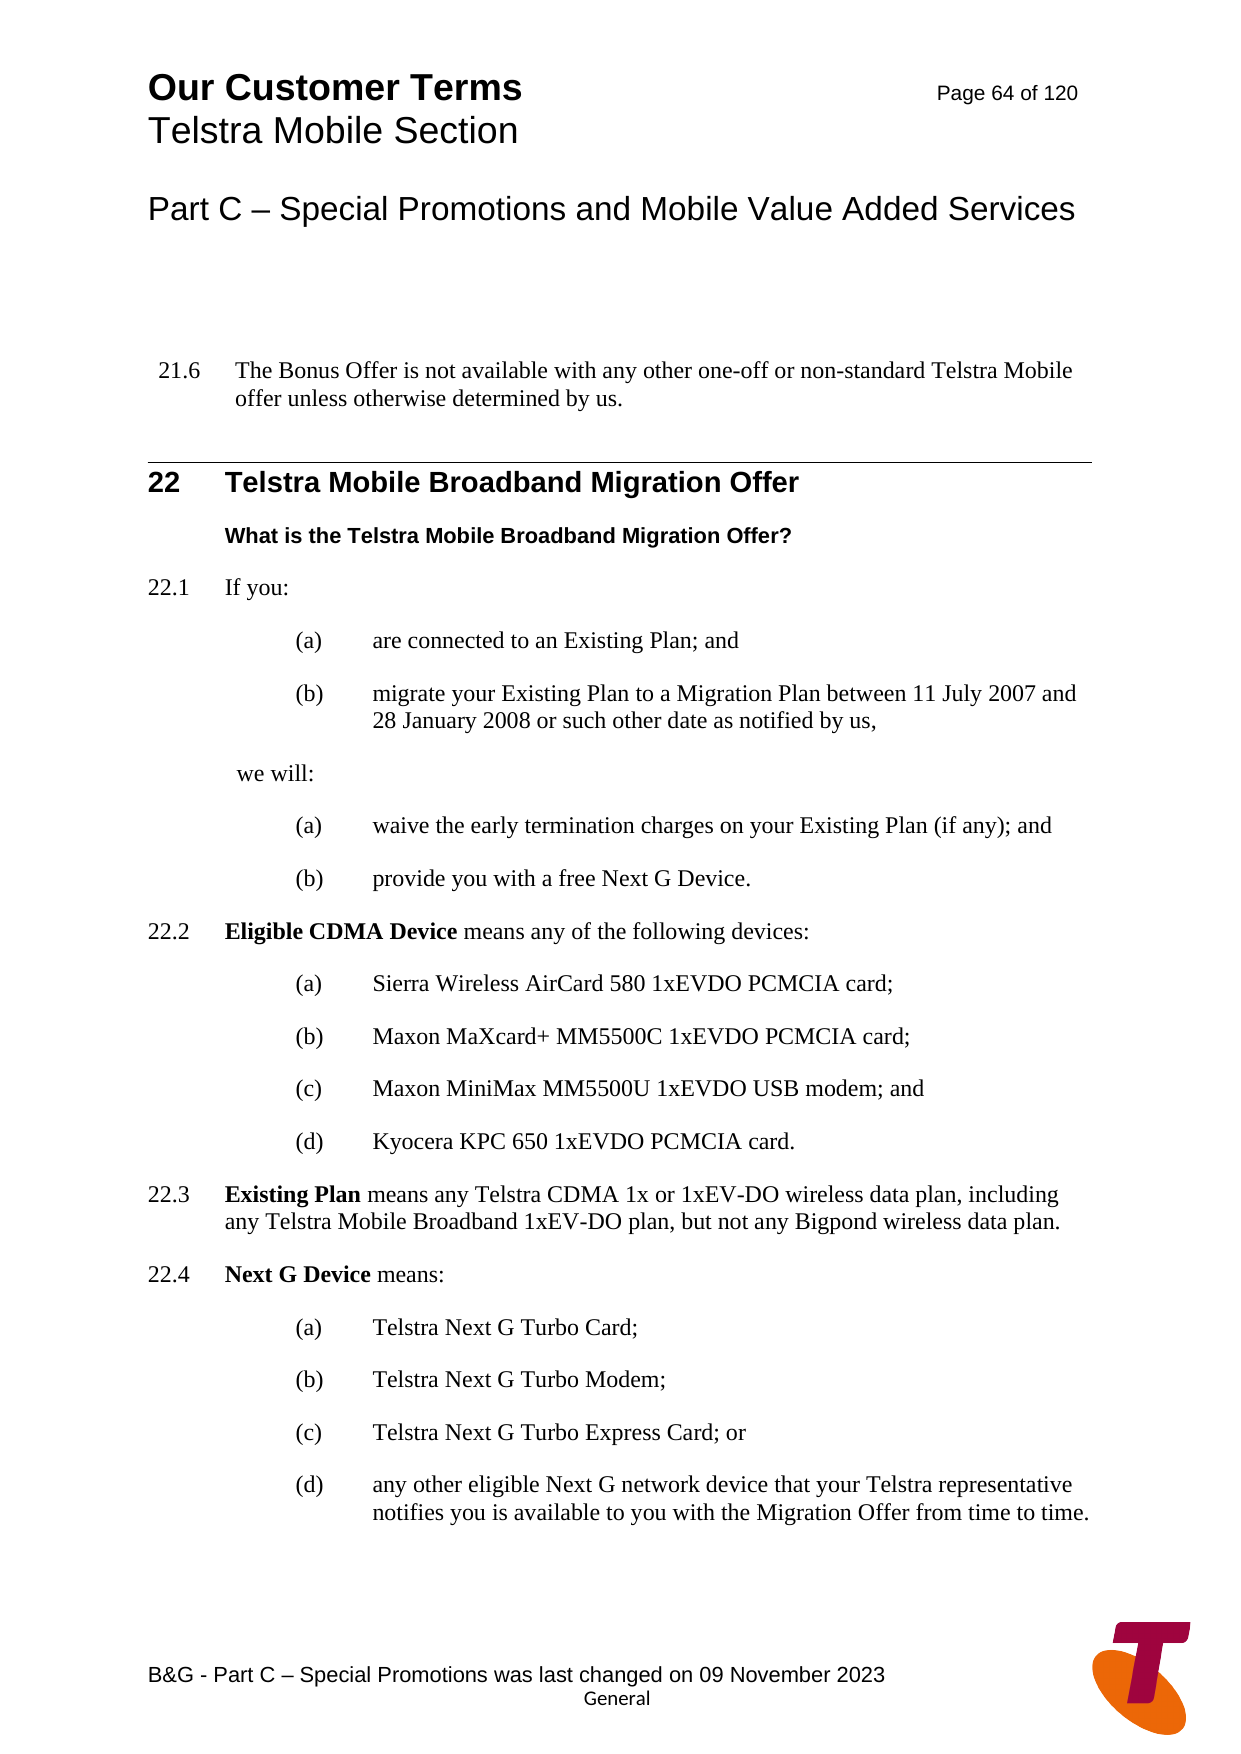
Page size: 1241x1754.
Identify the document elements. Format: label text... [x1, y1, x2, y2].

subtitle Next G Device means: [148, 1260, 1092, 1287]
subtitle migrate your Existing Plan to a Migration Plan between 11 July 2007 and 28 January 2008 or such other date as notified by us, [295, 679, 1092, 734]
subtitle Telstra Next G Turbo Modem; [295, 1365, 1092, 1393]
subtitle Telstra Next G Turbo Card; [295, 1312, 1092, 1340]
subtitle If you: [148, 573, 1092, 601]
subtitle Maxon MaXcard+ MM5500C 1xEVDO PCMCIA card; [295, 1022, 1092, 1049]
subtitle Sierra Wireless AirCard 580 1xEVDO PCMCIA card; [295, 969, 1092, 997]
subtitle Telstra Mobile Broadband Migration Offer [148, 463, 1092, 498]
subtitle provide you with a free Next G Device. [295, 864, 1092, 892]
subtitle Telstra Next G Turbo Express Card; or [295, 1418, 1092, 1445]
subtitle Existing Plan means any Telstra CDMA 1x or 1xEV-DO wireless data plan, including any Telstra Mobile Broadband 1xEV-DO plan, but not any Bigpond wireless data plan. [148, 1180, 1092, 1235]
subtitle Maxon MiniMax MM5500U 1xEVDO USB modem; and [295, 1074, 1092, 1102]
subtitle Kyocera KPC 650 1xEVDO PCMCIA card. [295, 1127, 1092, 1155]
subtitle are connected to an Existing Plan; and [295, 626, 1092, 654]
subtitle Eligible CDMA Device means any of the following devices: [148, 917, 1092, 944]
text What is the Telstra Mobile Broadband Migration Offer? [224, 523, 1092, 548]
subtitle any other eligible Next G network device that your Telstra representative notifies you is available to you with the Migration Offer from time to time. [295, 1470, 1092, 1526]
subtitle The Bonus Offer is not available with any other one-off or non-standard Telstra Mobile offer unless otherwise determined by us. [158, 356, 1092, 412]
subtitle waive the early termination charges on your Existing Plan (if any); and [295, 811, 1092, 839]
picture [1092, 1622, 1191, 1735]
subtitle we will: [236, 759, 1092, 786]
